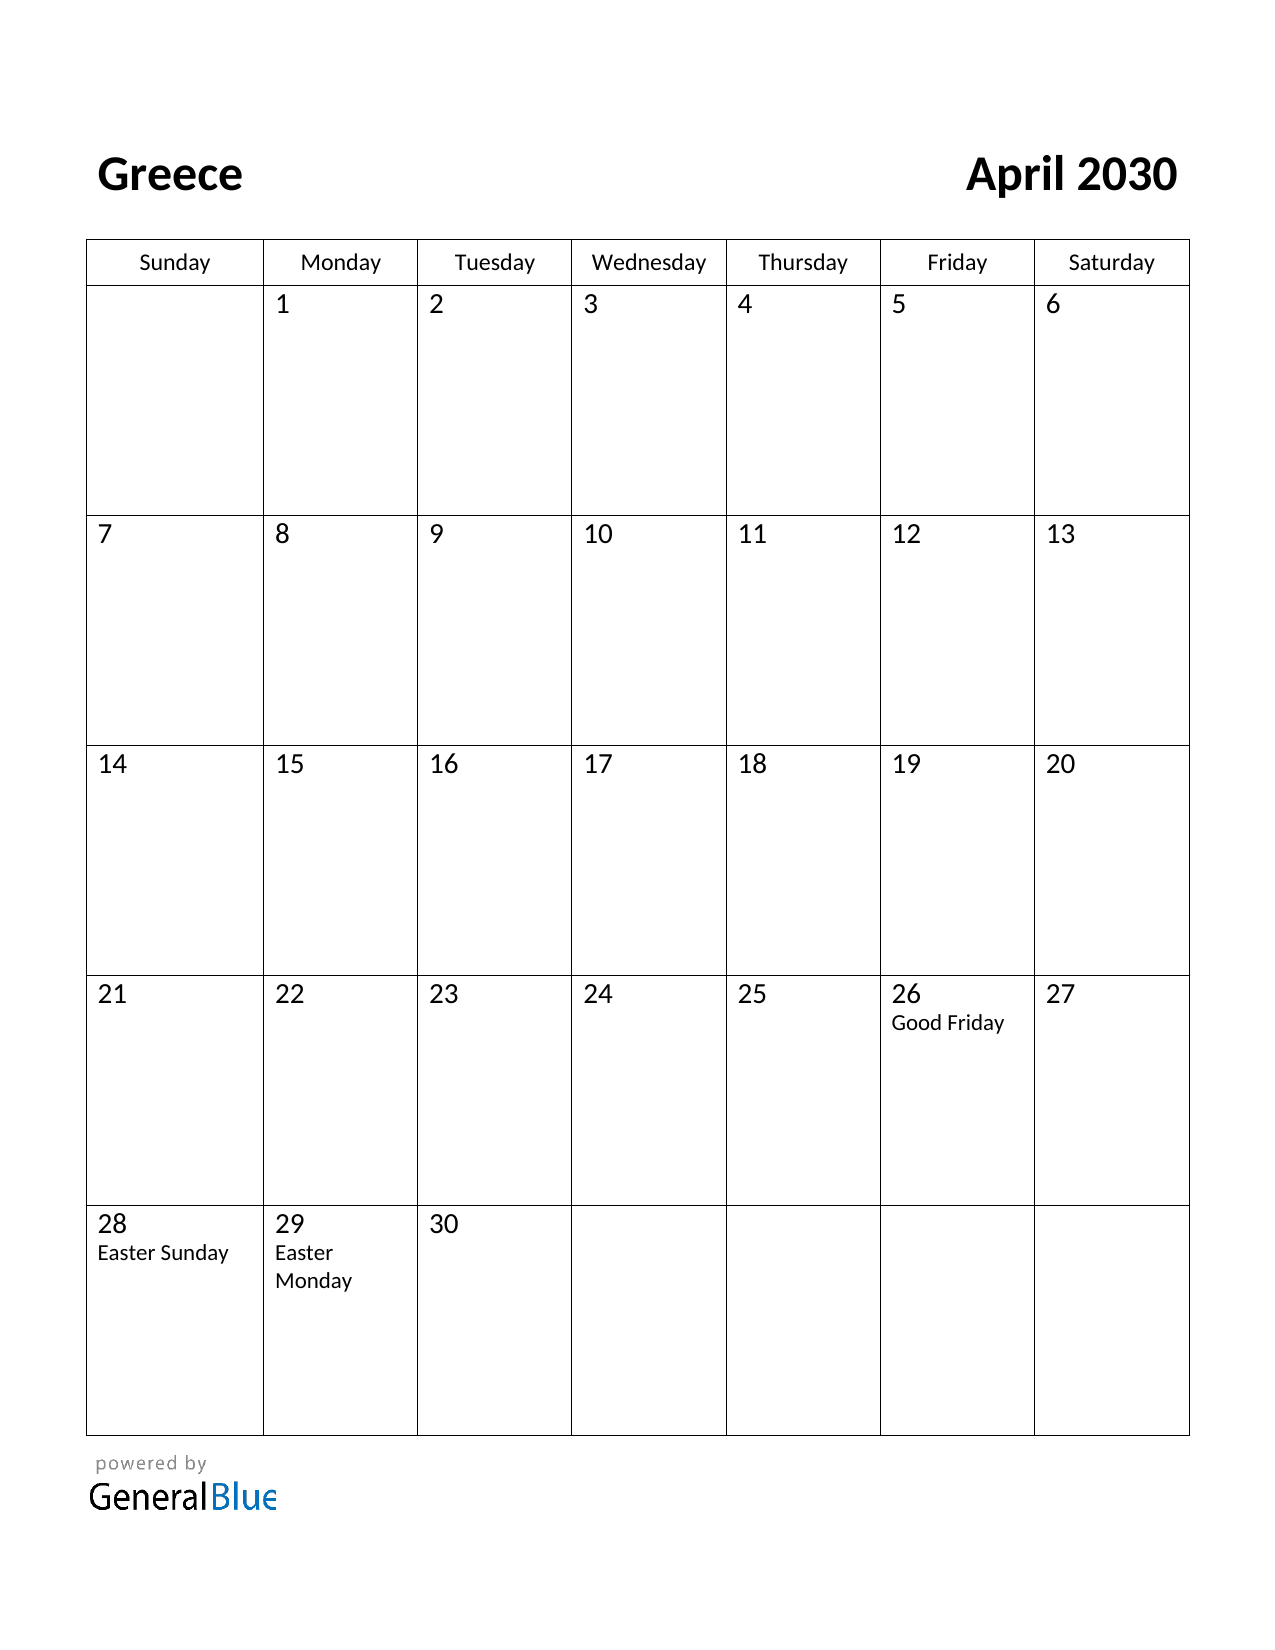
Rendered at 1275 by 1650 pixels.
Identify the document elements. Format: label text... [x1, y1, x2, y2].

table_cell 15 [264, 746, 417, 778]
table_cell Friday [881, 240, 1034, 284]
table_cell 4 [727, 286, 880, 318]
table_cell [1035, 1008, 1189, 1204]
picture [88, 1452, 276, 1515]
table_cell 14 [87, 746, 263, 778]
table_cell [1035, 778, 1189, 974]
table_cell 29 [264, 1206, 417, 1238]
table_cell [87, 548, 263, 744]
table_cell [264, 778, 417, 974]
table_cell [418, 548, 571, 744]
table_cell [727, 1238, 880, 1434]
table_cell [264, 318, 417, 514]
table_header Greece [86, 105, 572, 239]
table_cell [264, 1008, 417, 1204]
table_cell [87, 318, 263, 514]
table_cell [87, 778, 263, 974]
table_cell 18 [727, 746, 880, 778]
table_cell [572, 778, 726, 974]
table_cell 27 [1035, 976, 1189, 1008]
table_cell 6 [1035, 286, 1189, 318]
table_cell [418, 1008, 571, 1204]
table_cell 11 [727, 516, 880, 548]
table_cell [727, 548, 880, 744]
table_cell [572, 318, 726, 514]
table_cell Sunday [87, 240, 263, 284]
table_cell [881, 778, 1034, 974]
table_cell [1035, 1206, 1189, 1238]
table_cell Easter Monday [264, 1238, 417, 1434]
table_cell [727, 1008, 880, 1204]
table_cell Saturday [1035, 240, 1189, 284]
table_cell 13 [1035, 516, 1189, 548]
table_cell [418, 1238, 571, 1434]
table_cell 16 [418, 746, 571, 778]
table_cell [1035, 1238, 1189, 1434]
table_cell 28 [87, 1206, 263, 1238]
table_cell Tuesday [418, 240, 571, 284]
table_cell 5 [881, 286, 1034, 318]
table_cell 21 [87, 976, 263, 1008]
table_cell [1035, 548, 1189, 744]
table_cell [881, 548, 1034, 744]
table_cell [87, 1008, 263, 1204]
table_cell 10 [572, 516, 726, 548]
table_cell Good Friday [881, 1008, 1034, 1204]
table_cell Easter Sunday [87, 1238, 263, 1434]
table_header April 2030 [572, 105, 1189, 239]
table_cell Wednesday [572, 240, 726, 284]
table_cell [86, 1436, 1189, 1534]
table_cell 20 [1035, 746, 1189, 778]
table_cell [572, 1008, 726, 1204]
table_cell 22 [264, 976, 417, 1008]
table_cell [881, 1206, 1034, 1238]
table_cell 24 [572, 976, 726, 1008]
table_cell 7 [87, 516, 263, 548]
table_cell 9 [418, 516, 571, 548]
table_cell 26 [881, 976, 1034, 1008]
table_cell [418, 778, 571, 974]
table_cell 3 [572, 286, 726, 318]
table_cell [727, 778, 880, 974]
table_cell Thursday [727, 240, 880, 284]
table_cell [727, 1206, 880, 1238]
table_cell 23 [418, 976, 571, 1008]
table_cell [264, 548, 417, 744]
table_cell [1035, 318, 1189, 514]
table_cell [572, 1206, 726, 1238]
table_cell [87, 286, 263, 318]
table_cell [881, 318, 1034, 514]
table_cell [572, 548, 726, 744]
table_cell [881, 1238, 1034, 1434]
table_cell 17 [572, 746, 726, 778]
table_cell Monday [264, 240, 417, 284]
table_cell 8 [264, 516, 417, 548]
table_cell 25 [727, 976, 880, 1008]
table_cell [727, 318, 880, 514]
table_cell 2 [418, 286, 571, 318]
table_cell 12 [881, 516, 1034, 548]
table_cell [418, 318, 571, 514]
table_cell 30 [418, 1206, 571, 1238]
table_cell [572, 1238, 726, 1434]
table_cell 19 [881, 746, 1034, 778]
table_cell 1 [264, 286, 417, 318]
